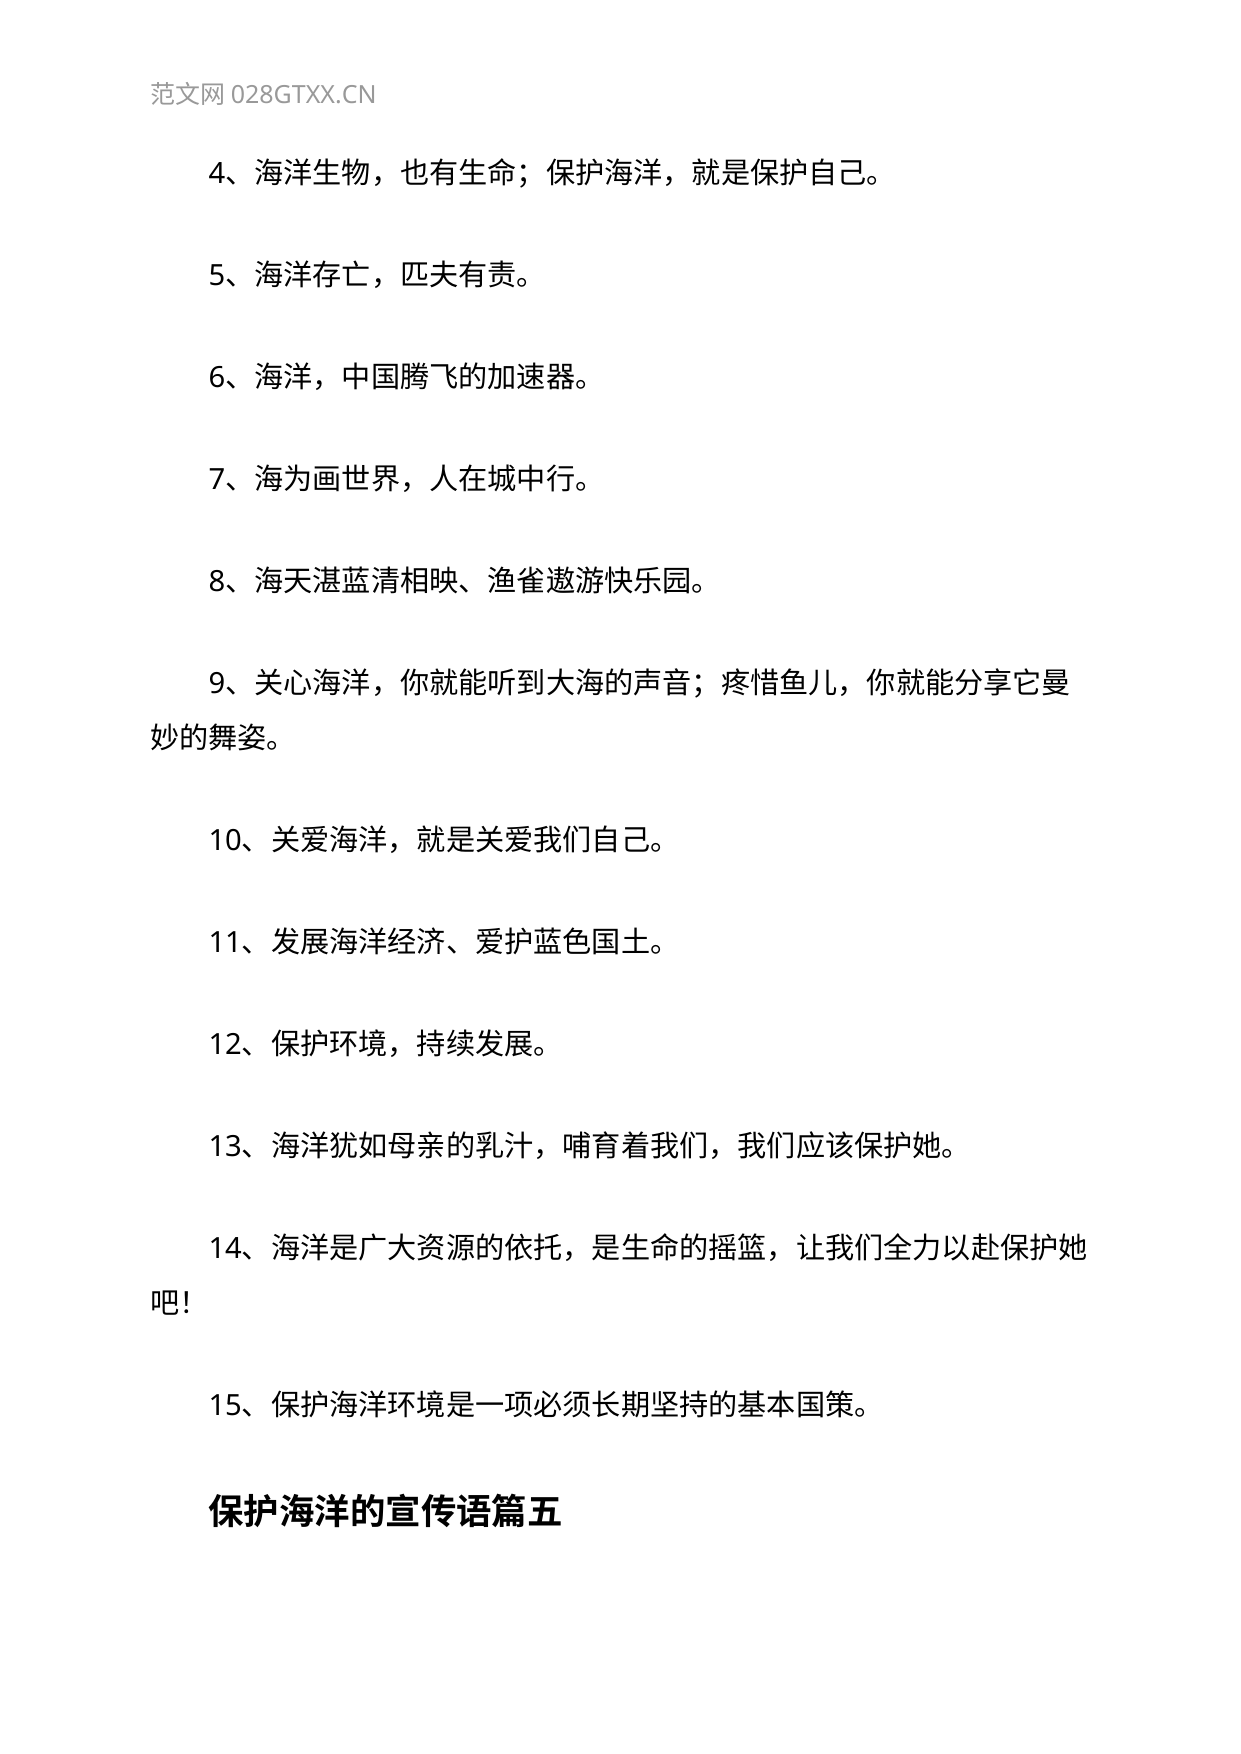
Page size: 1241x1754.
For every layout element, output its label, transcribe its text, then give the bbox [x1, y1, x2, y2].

text 11、发展海洋经济、爱护蓝色国土。 [150, 919, 1090, 961]
text 14、海洋是广大资源的依托，是生命的摇篮，让我们全力以赴保护她吧！ [150, 1224, 1090, 1322]
text 12、保护环境，持续发展。 [150, 1021, 1090, 1063]
text 9、关心海洋，你就能听到大海的声音；疼惜鱼儿，你就能分享它曼妙的舞姿。 [150, 660, 1090, 757]
text 4、海洋生物，也有生命；保护海洋，就是保护自己。 [150, 150, 1090, 192]
text 13、海洋犹如母亲的乳汁，哺育着我们，我们应该保护她。 [150, 1123, 1090, 1165]
text 10、关爱海洋，就是关爱我们自己。 [150, 817, 1090, 859]
text 5、海洋存亡，匹夫有责。 [150, 252, 1090, 294]
text 7、海为画世界，人在城中行。 [150, 456, 1090, 498]
text 8、海天湛蓝清相映、渔雀遨游快乐园。 [150, 558, 1090, 600]
text 15、保护海洋环境是一项必须长期坚持的基本国策。 [150, 1381, 1090, 1424]
text 保护海洋的宣传语篇五 [150, 1483, 1090, 1534]
text 6、海洋，中国腾飞的加速器。 [150, 354, 1090, 396]
